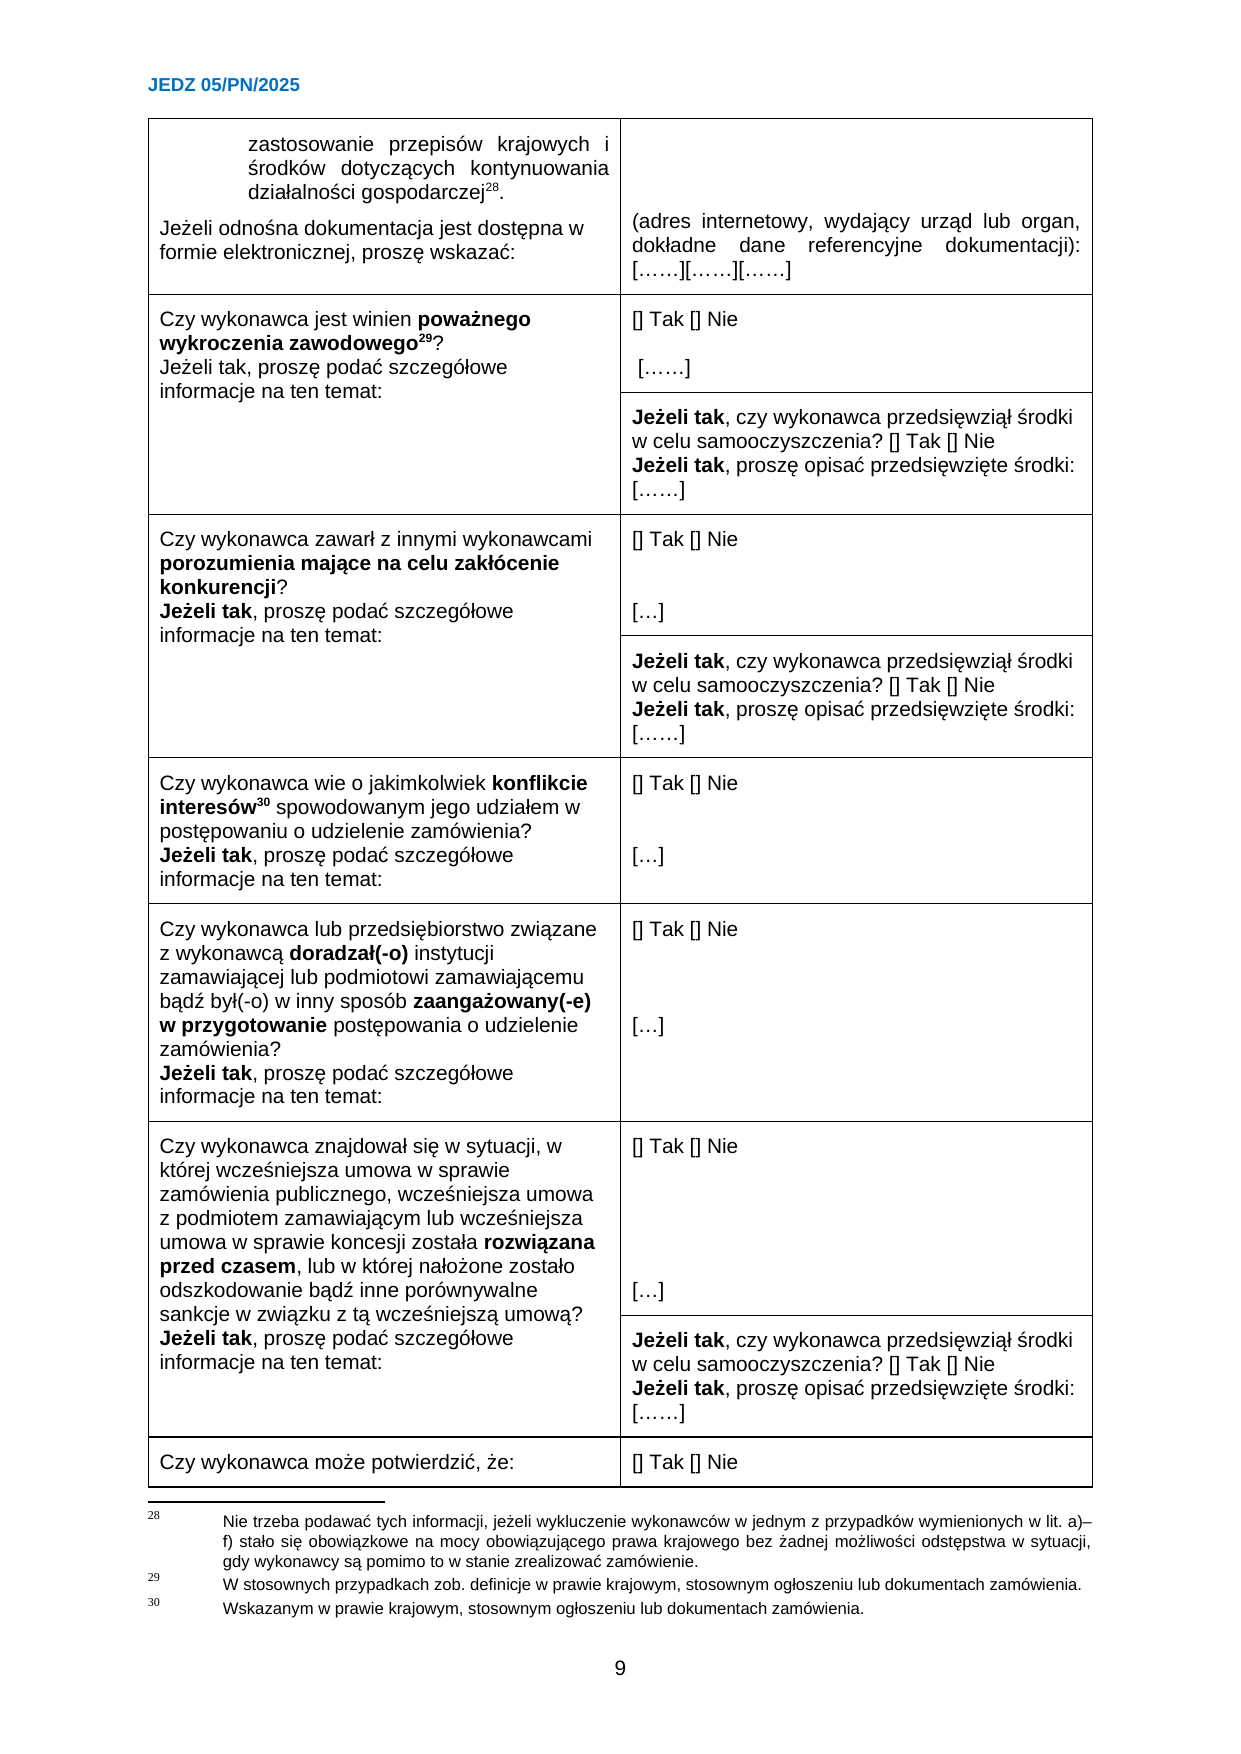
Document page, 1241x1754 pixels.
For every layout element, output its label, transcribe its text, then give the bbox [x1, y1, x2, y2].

table_cell Jeżeli tak, czy wykonawca przedsięwziął środki w celu samooczyszczenia? [] Tak [] Nie Jeżeli tak, proszę opisać przedsięwzięte środki: [……] [621, 393, 1092, 513]
table_cell Czy wykonawca zawarł z innymi wykonawcami porozumienia mające na celu zakłócenie konkurencji? Jeżeli tak, proszę podać szczegółowe informacje na ten temat: [149, 515, 620, 757]
table_cell Czy wykonawca znajdował się w sytuacji, w której wcześniejsza umowa w sprawie zamówienia publicznego, wcześniejsza umowa z podmiotem zamawiającym lub wcześniejsza umowa w sprawie koncesji została rozwiązana przed czasem, lub w której nałożone zostało odszkodowanie bądź inne porównywalne sankcje w związku z tą wcześniejszą umową? Jeżeli tak, proszę podać szczegółowe informacje na ten temat: [149, 1122, 620, 1436]
table_cell [] Tak [] Nie […] [621, 515, 1092, 635]
table_cell [] Tak [] Nie [……] [621, 295, 1092, 392]
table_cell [149, 1438, 620, 1486]
table_cell [] Tak [] Nie [621, 1438, 1092, 1486]
table_cell Jeżeli tak, czy wykonawca przedsięwziął środki w celu samooczyszczenia? [] Tak [] Nie Jeżeli tak, proszę opisać przedsięwzięte środki: [……] [621, 636, 1092, 757]
table_cell Czy wykonawca lub przedsiębiorstwo związane z wykonawcą doradzał(-o) instytucji zamawiającej lub podmiotowi zamawiającemu bądź był(-o) w inny sposób zaangażowany(-e) w przygotowanie postępowania o udzielenie zamówienia? Jeżeli tak, proszę podać szczegółowe informacje na ten temat: [149, 904, 620, 1121]
table_cell [] Tak [] Nie […] [621, 904, 1092, 1121]
table_cell [] Tak [] Nie […] [621, 1122, 1092, 1314]
table_cell Czy wykonawca wie o jakimkolwiek konflikcie interesów spowodowanym jego udziałem w postępowaniu o udzielenie zamówienia? Jeżeli tak, proszę podać szczegółowe informacje na ten temat: [149, 758, 620, 903]
table_cell [] Tak [] Nie […] [621, 758, 1092, 903]
table_cell Jeżeli tak, czy wykonawca przedsięwziął środki w celu samooczyszczenia? [] Tak [] Nie Jeżeli tak, proszę opisać przedsięwzięte środki: [……] [621, 1316, 1092, 1436]
table_cell Czy wykonawca jest winien poważnego wykroczenia zawodowego? Jeżeli tak, proszę podać szczegółowe informacje na ten temat: [149, 295, 620, 513]
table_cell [621, 119, 1092, 294]
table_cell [149, 119, 620, 294]
